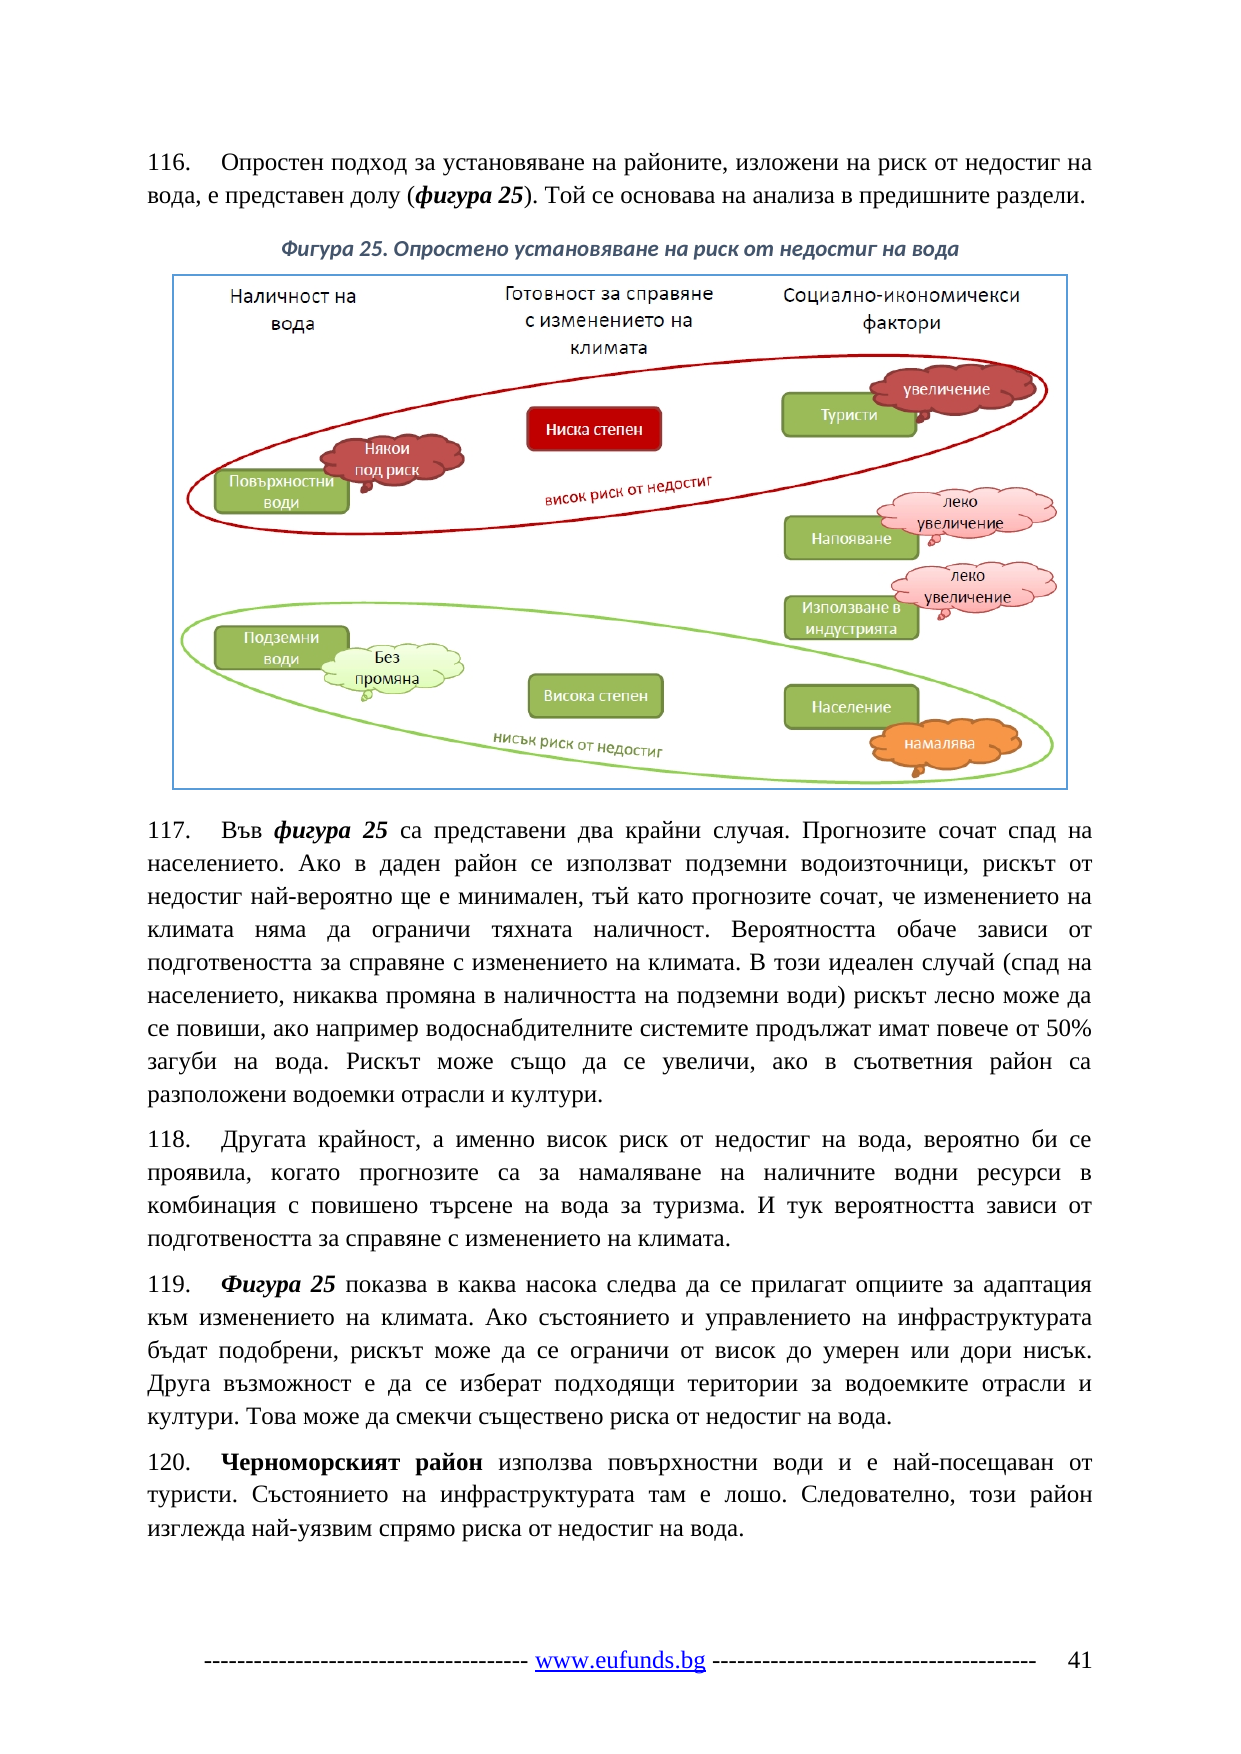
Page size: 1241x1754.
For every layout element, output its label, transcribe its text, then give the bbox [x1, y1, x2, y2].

text Опростен подход за установяване на районите, изложени на риск от недостиг на вода, е представен долу (фигура 25). Той се основава на анализа в предишните раздели. [147, 147, 1093, 209]
picture [174, 276, 1066, 788]
text Фигура 25 показва в каква насока следва да се прилагат опциите за адаптация към изменението на климата. Ако състоянието и управлението на инфраструктурата бъдат подобрени, рискът може да се ограничи от висок до умерен или дори нисък. Друга възможност е да се изберат подходящи територии за водоемките отрасли и култури. Това може да смекчи съществено риска от недостиг на вода. [147, 1269, 1093, 1430]
text Другата крайност, а именно висок риск от недостиг на вода, вероятно би се проявила, когато прогнозите са за намаляване на наличните водни ресурси в комбинация с повишено търсене на вода за туризма. И тук вероятността зависи от подготвеността за справяне с изменението на климата. [147, 1124, 1093, 1252]
text Във фигура 25 са представени два крайни случая. Прогнозите сочат спад на населението. Ако в даден район се използват подземни водоизточници, рискът от недостиг най-вероятно ще е минимален, тъй като прогнозите сочат, че изменението на климата няма да ограничи тяхната наличност. Вероятността обаче зависи от подготвеността за справяне с изменението на климата. В този идеален случай (спад на населението, никаква промяна в наличността на подземни води) рискът лесно може да се повиши, ако например водоснабдителните системите продължат имат повече от 50% загуби на вода. Рискът може също да се увеличи, ако в съответния район са разположени водоемки отрасли и култури. [147, 815, 1093, 1108]
text Черноморският район използва повърхностни води и е най-посещаван от туристи. Състоянието на инфраструктурата там е лошо. Следователно, този район изглежда най-уязвим спрямо риска от недостиг на вода. [147, 1447, 1093, 1541]
